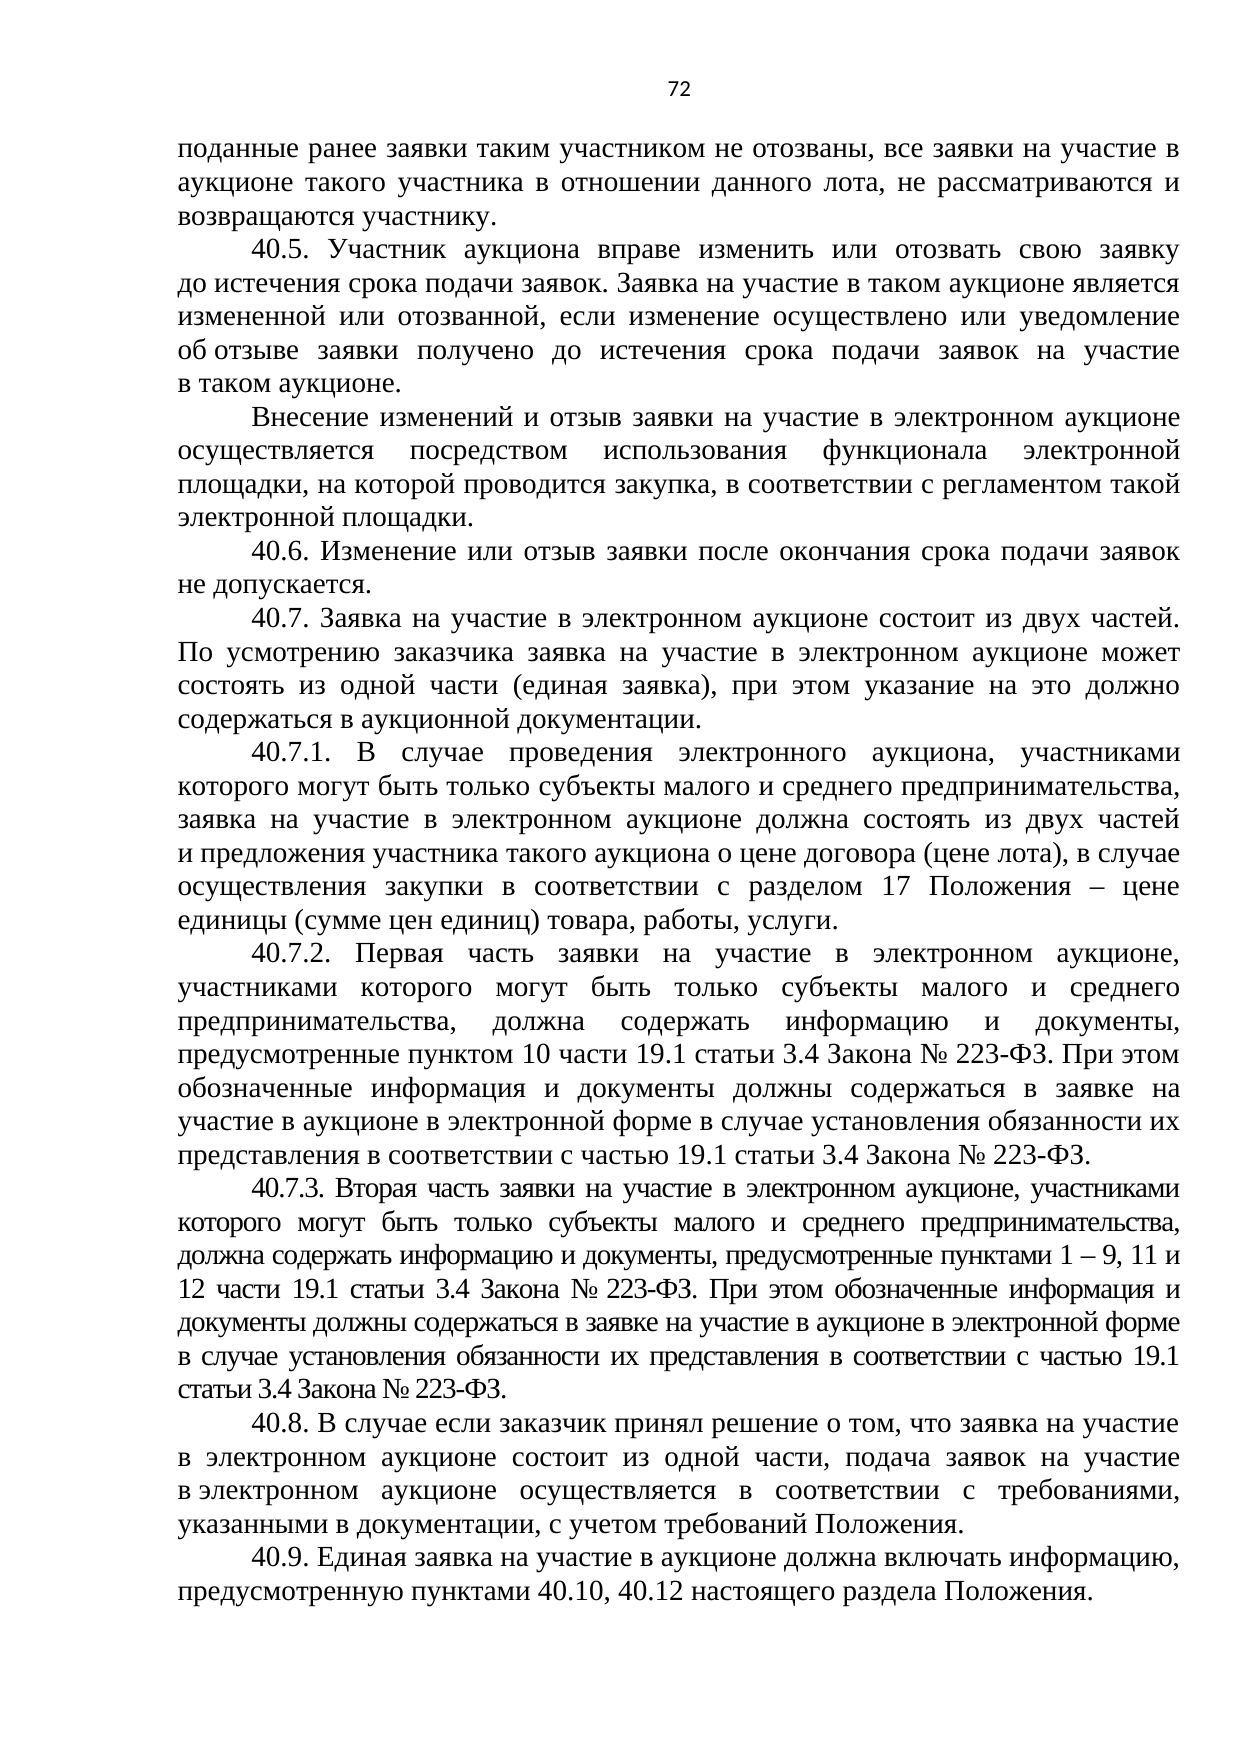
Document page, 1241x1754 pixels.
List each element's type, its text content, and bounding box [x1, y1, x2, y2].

text 40.8. В случае если заказчик принял решение о том, что заявка на участие в электронном аукционе состоит из одной части, подача заявок на участие в электронном аукционе осуществляется в соответствии с требованиями, указанными в документации, с учетом требований Положения. [177, 1405, 1181, 1539]
text 40.7.3. Вторая часть заявки на участие в электронном аукционе, участниками которого могут быть только субъекты малого и среднего предпринимательства, должна содержать информацию и документы, предусмотренные пунктами 1 – 9, 11 и 12 части 19.1 статьи 3.4 Закона № 223-ФЗ. При этом обозначенные информация и документы должны содержаться в заявке на участие в аукционе в электронной форме в случае установления обязанности их представления в соответствии с частью 19.1 статьи 3.4 Закона № 223-ФЗ. [177, 1170, 1181, 1405]
text 40.7.1. В случае проведения электронного аукциона, участниками которого могут быть только субъекты малого и среднего предпринимательства, заявка на участие в электронном аукционе должна состоять из двух частей и предложения участника такого аукциона о цене договора (цене лота), в случае осуществления закупки в соответствии с разделом 17 Положения – цене единицы (сумме цен единиц) товара, работы, услуги. [177, 734, 1181, 936]
text Внесение изменений и отзыв заявки на участие в электронном аукционе осуществляется посредством использования функционала электронной площадки, на которой проводится закупка, в соответствии с регламентом такой электронной площадки. [177, 399, 1181, 533]
text 40.6. Изменение или отзыв заявки после окончания срока подачи заявок не допускается. [177, 533, 1181, 600]
text 40.9. Единая заявка на участие в аукционе должна включать информацию, предусмотренную пунктами 40.10, 40.12 настоящего раздела Положения. [177, 1539, 1181, 1606]
text 40.7. Заявка на участие в электронном аукционе состоит из двух частей. По усмотрению заказчика заявка на участие в электронном аукционе может состоять из одной части (единая заявка), при этом указание на это должно содержаться в аукционной документации. [177, 600, 1181, 734]
text 40.7.2. Первая часть заявки на участие в электронном аукционе, участниками которого могут быть только субъекты малого и среднего предпринимательства, должна содержать информацию и документы, предусмотренные пунктом 10 части 19.1 статьи 3.4 Закона № 223-ФЗ. При этом обозначенные информация и документы должны содержаться в заявке на участие в аукционе в электронной форме в случае установления обязанности их представления в соответствии с частью 19.1 статьи 3.4 Закона № 223-ФЗ. [177, 936, 1181, 1170]
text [177, 131, 1181, 231]
text 40.5. Участник аукциона вправе изменить или отозвать свою заявку до истечения срока подачи заявок. Заявка на участие в таком аукционе является измененной или отозванной, если изменение осуществлено или уведомление об отзыве заявки получено до истечения срока подачи заявок на участие в таком аукционе. [177, 231, 1181, 399]
